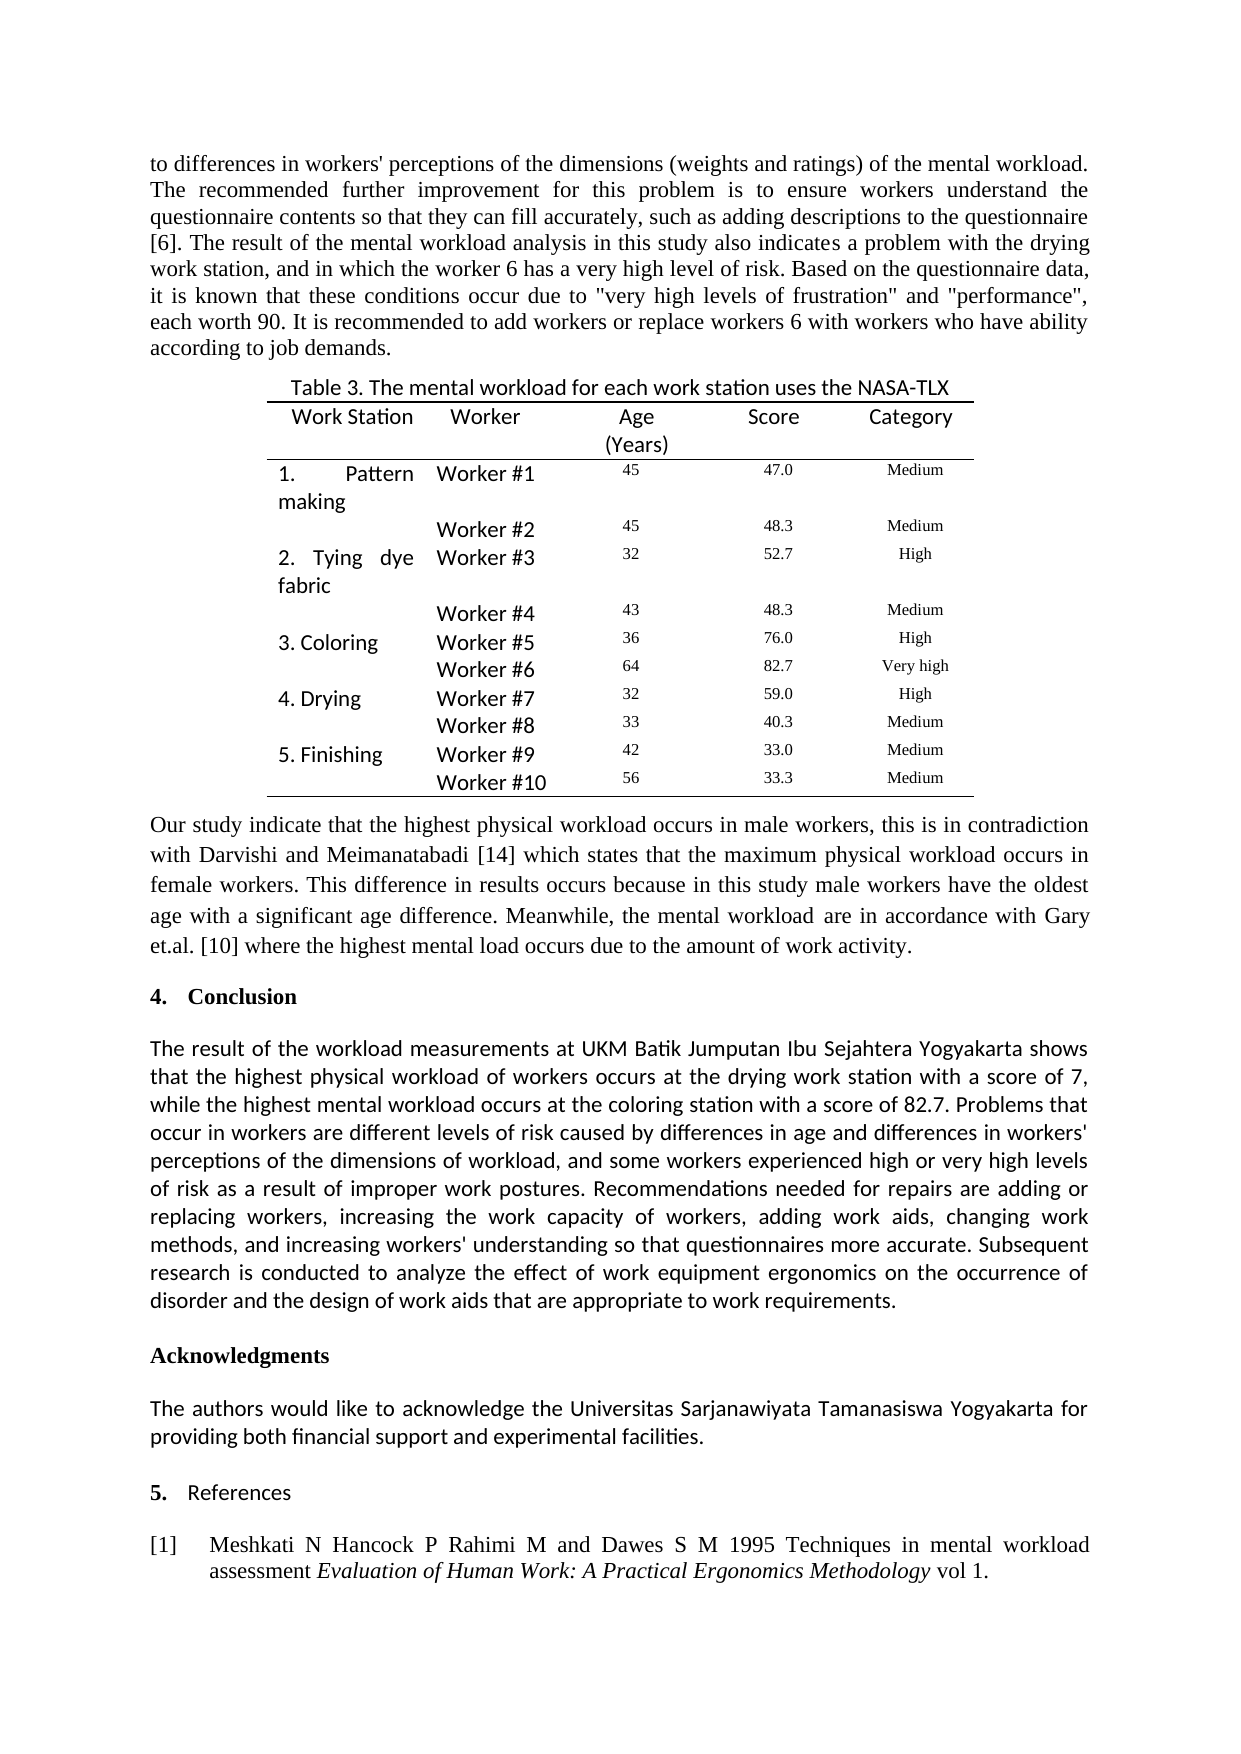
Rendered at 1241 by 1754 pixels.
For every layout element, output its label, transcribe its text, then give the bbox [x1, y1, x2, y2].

text [1] Meshkati N Hancock P Rahimi M and Dawes S M 1995 Techniques in mental workload assessment Evaluation of Human Work: A Practical Ergonomics Methodology vol 1. [150, 1531, 1090, 1584]
list Conclusion [150, 983, 1090, 1009]
